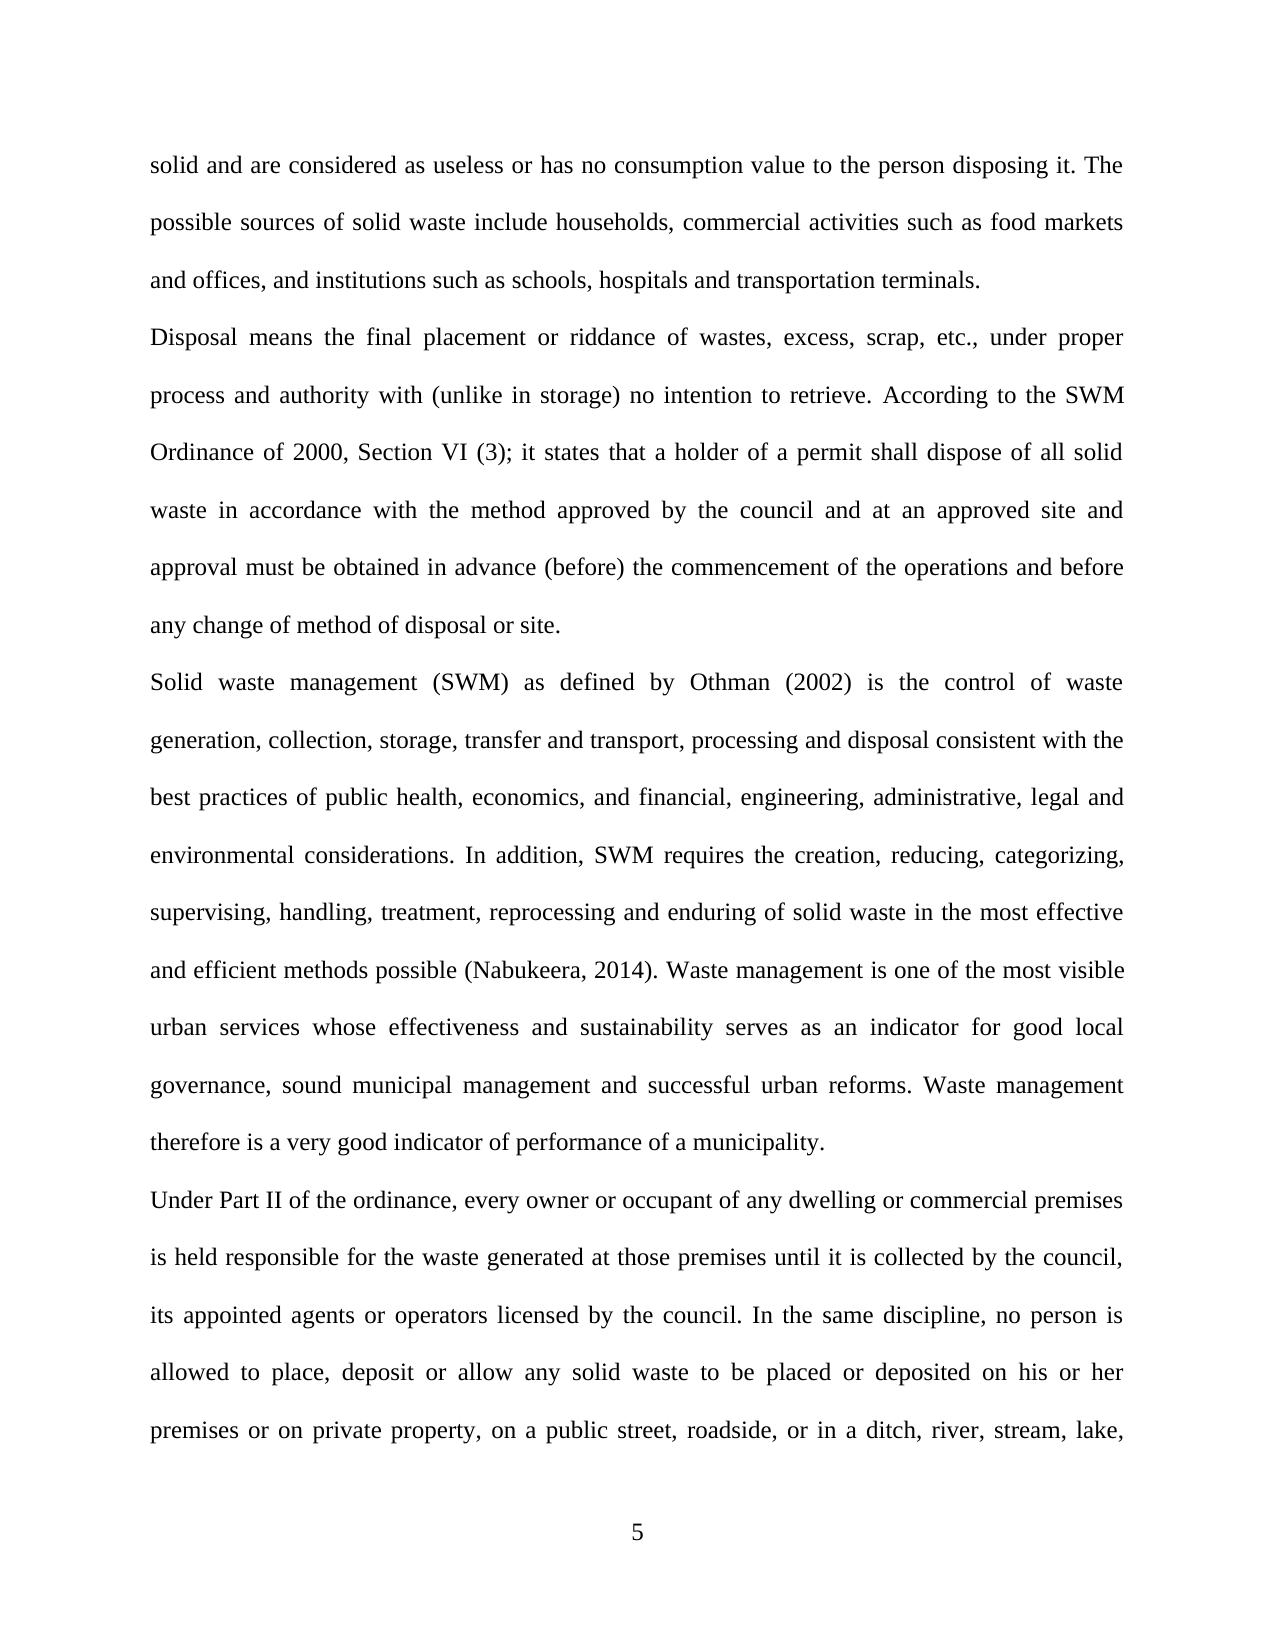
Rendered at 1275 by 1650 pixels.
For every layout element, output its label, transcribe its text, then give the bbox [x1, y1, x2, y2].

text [150, 150, 1125, 294]
text Disposal means the final placement or riddance of wastes, excess, scrap, etc., under proper process and authority with (unlike in storage) no intention to retrieve. According to the SWM Ordinance of 2000, Section VI (3); it states that a holder of a permit shall dispose of all solid waste in accordance with the method approved by the council and at an approved site and approval must be obtained in advance (before) the commencement of the operations and before any change of method of disposal or site. [150, 322, 1125, 639]
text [150, 1185, 1125, 1444]
text Solid waste management (SWM) as defined by Othman (2002) is the control of waste generation, collection, storage, transfer and transport, processing and disposal consistent with the best practices of public health, economics, and financial, engineering, administrative, legal and environmental considerations. In addition, SWM requires the creation, reducing, categorizing, supervising, handling, treatment, reprocessing and enduring of solid waste in the most effective and efficient methods possible (Nabukeera, 2014). Waste management is one of the most visible urban services whose effectiveness and sustainability serves as an indicator for good local governance, sound municipal management and successful urban reforms. Waste management therefore is a very good indicator of performance of a municipality. [150, 667, 1125, 1156]
